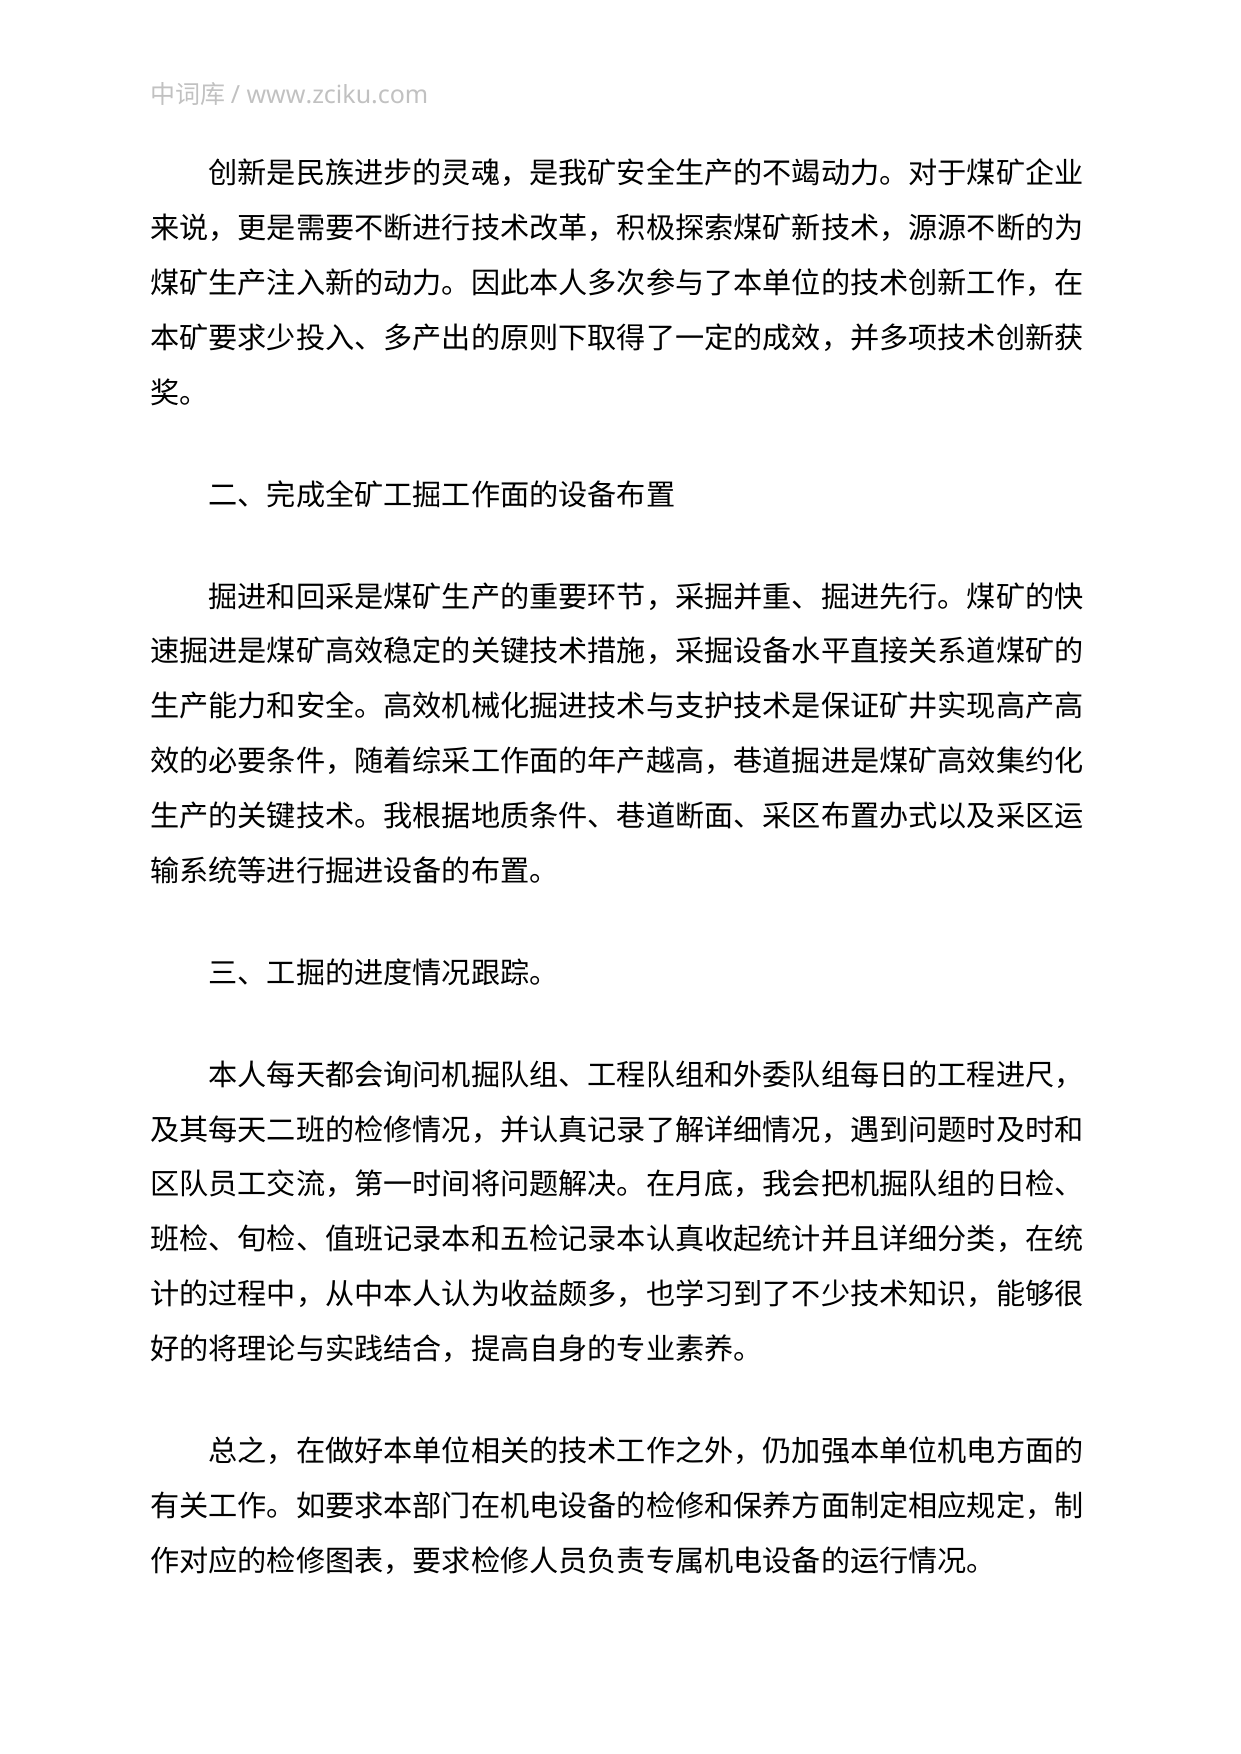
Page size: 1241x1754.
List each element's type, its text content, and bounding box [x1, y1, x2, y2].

text 创新是民族进步的灵魂，是我矿安全生产的不竭动力。对于煤矿企业来说，更是需要不断进行技术改革，积极探索煤矿新技术，源源不断的为煤矿生产注入新的动力。因此本人多次参与了本单位的技术创新工作，在本矿要求少投入、多产出的原则下取得了一定的成效，并多项技术创新获奖。 [150, 150, 1090, 412]
text 二、完成全矿工掘工作面的设备布置 [150, 471, 1090, 514]
text 掘进和回采是煤矿生产的重要环节，采掘并重、掘进先行。煤矿的快速掘进是煤矿高效稳定的关键技术措施，采掘设备水平直接关系道煤矿的生产能力和安全。高效机械化掘进技术与支护技术是保证矿井实现高产高效的必要条件，随着综采工作面的年产越高，巷道掘进是煤矿高效集约化生产的关键技术。我根据地质条件、巷道断面、采区布置办式以及采区运输系统等进行掘进设备的布置。 [150, 573, 1090, 890]
text 三、工掘的进度情况跟踪。 [150, 949, 1090, 992]
text 本人每天都会询问机掘队组、工程队组和外委队组每日的工程进尺，及其每天二班的检修情况，并认真记录了解详细情况，遇到问题时及时和区队员工交流，第一时间将问题解决。在月底，我会把机掘队组的日检、班检、旬检、值班记录本和五检记录本认真收起统计并且详细分类，在统计的过程中，从中本人认为收益颇多，也学习到了不少技术知识，能够很好的将理论与实践结合，提高自身的专业素养。 [150, 1051, 1090, 1368]
text 总之，在做好本单位相关的技术工作之外，仍加强本单位机电方面的有关工作。如要求本部门在机电设备的检修和保养方面制定相应规定，制作对应的检修图表，要求检修人员负责专属机电设备的运行情况。 [150, 1427, 1090, 1579]
